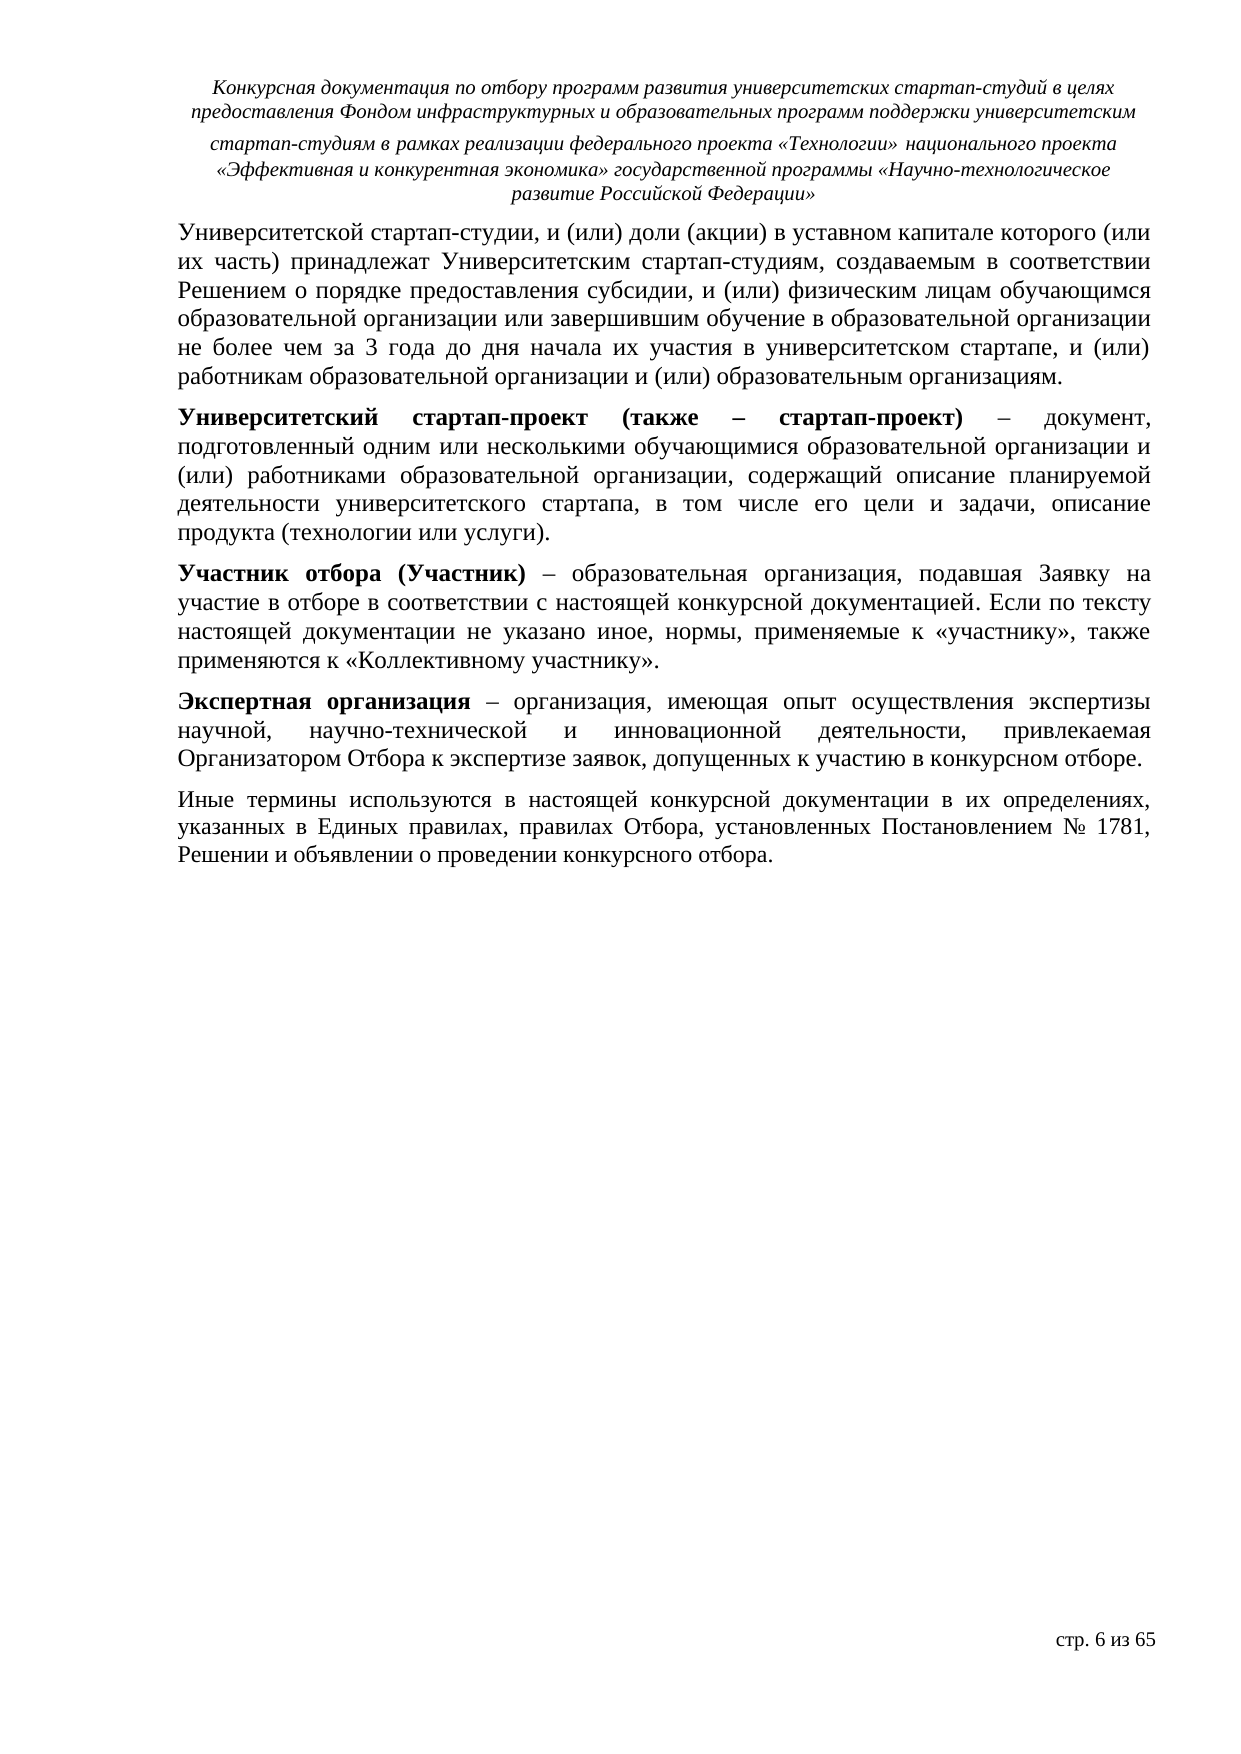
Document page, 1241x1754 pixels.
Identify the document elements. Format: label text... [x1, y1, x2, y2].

text Участник отбора (Участник) – образовательная организация, подавшая Заявку на участие в отборе в соответствии с настоящей конкурсной документацией. Если по тексту настоящей документации не указано иное, нормы, применяемые к «участнику», также применяются к «Коллективному участнику». [177, 558, 1152, 673]
text Экспертная организация – организация, имеющая опыт осуществления экспертизы научной, научно-технической и инновационной деятельности, привлекаемая Организатором Отбора к экспертизе заявок, допущенных к участию в конкурсном отборе. [177, 686, 1152, 772]
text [177, 217, 1152, 390]
text Университетский стартап-проект (также – стартап-проект) – документ, подготовленный одним или несколькими обучающимися образовательной организации и (или) работниками образовательной организации, содержащий описание планируемой деятельности университетского стартапа, в том числе его цели и задачи, описание продукта (технологии или услуги). [177, 402, 1152, 546]
text Иные термины используются в настоящей конкурсной документации в их определениях, указанных в Единых правилах, правилах Отбора, установленных Постановлением № 1781, Решении и объявлении о проведении конкурсного отбора. [177, 785, 1152, 868]
